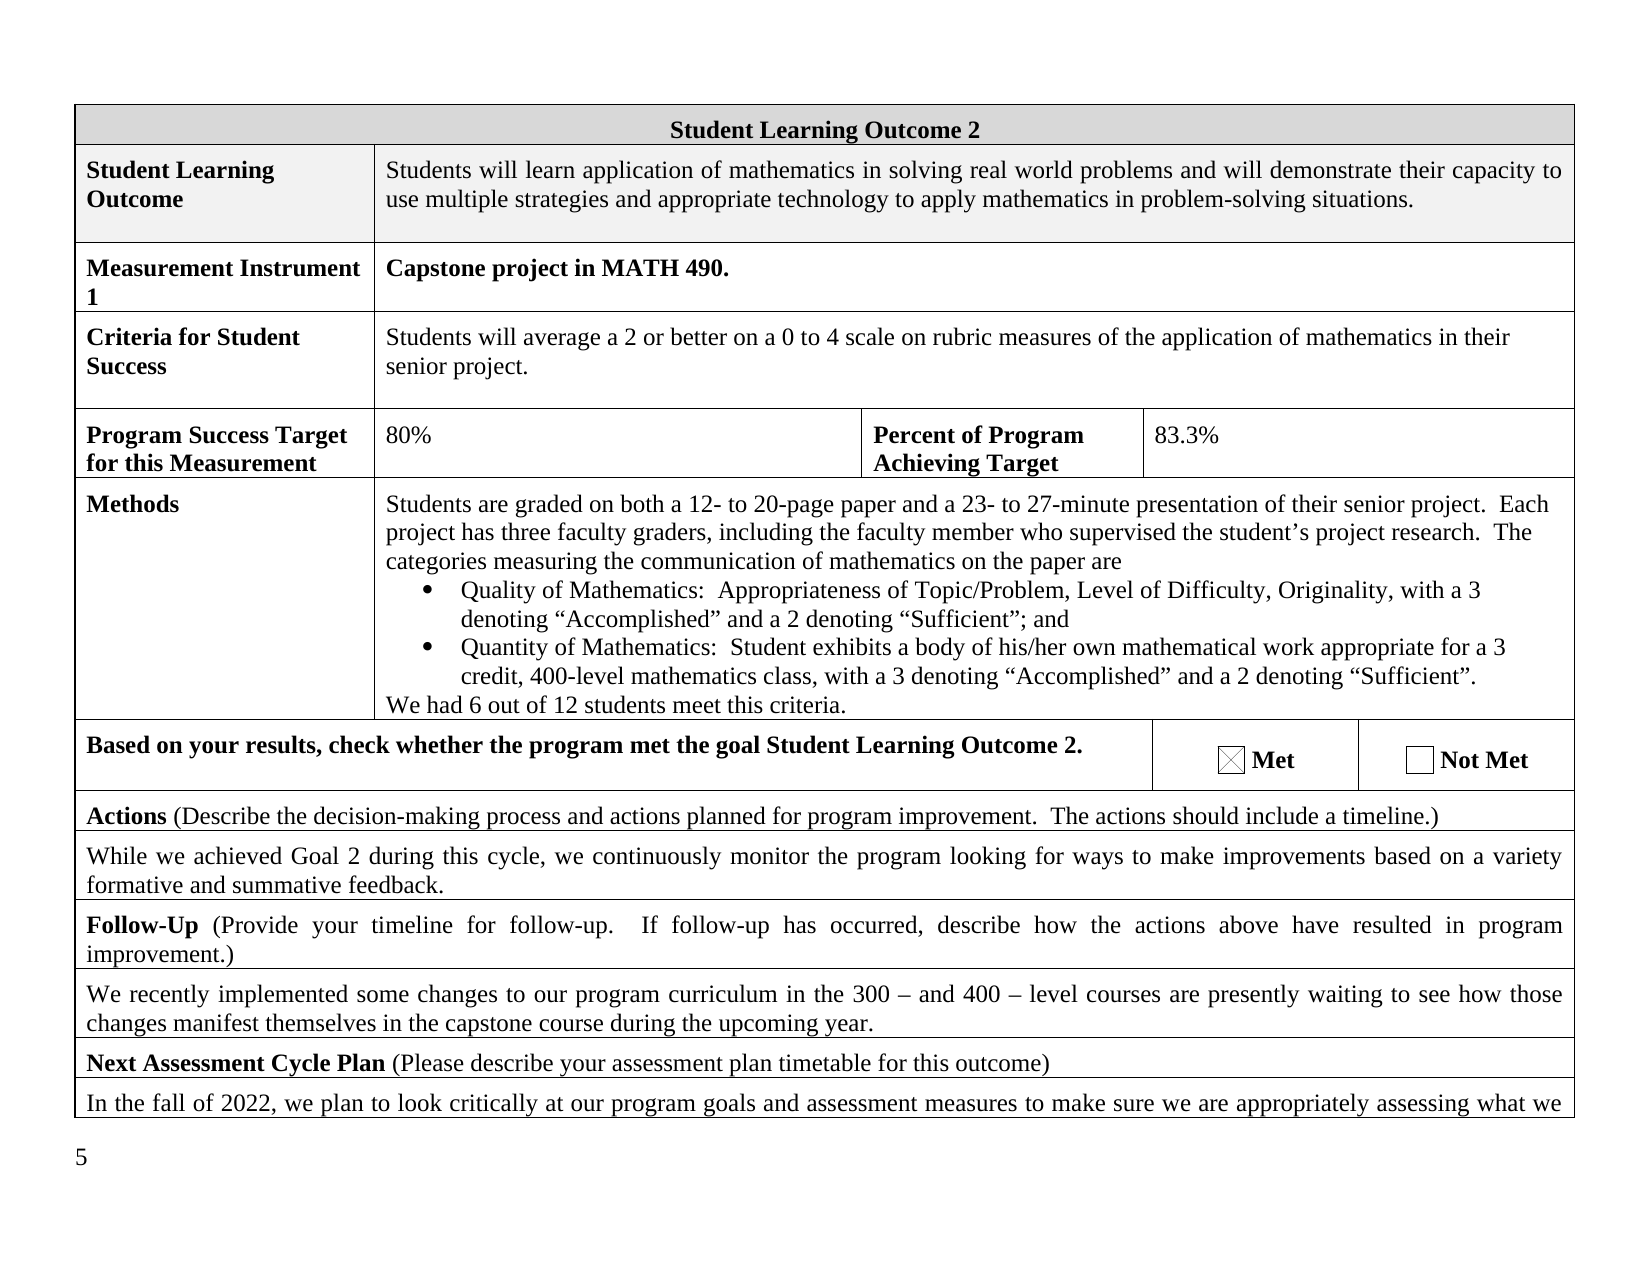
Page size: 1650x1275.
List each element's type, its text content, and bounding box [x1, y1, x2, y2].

table_cell Students will average a 2 or better on a 0 to 4 scale on rubric measures of the application of mathematics in their senior project. [375, 312, 1574, 408]
table_cell Next Assessment Cycle Plan (Please describe your assessment plan timetable for this outcome) [76, 1038, 1574, 1077]
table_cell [76, 1078, 1574, 1117]
table_cell Not Met [1359, 720, 1574, 789]
table_cell 83.3% [1144, 409, 1574, 477]
table_cell Follow-Up (Provide your timeline for follow-up. If follow-up has occurred, describe how the actions above have resulted in program improvement.) [76, 900, 1574, 968]
table_cell Actions (Describe the decision-making process and actions planned for program improvement. The actions should include a timeline.) [76, 791, 1574, 830]
table_cell Met [1153, 720, 1358, 789]
table_cell Percent of Program Achieving Target [862, 409, 1143, 477]
table_header Student Learning Outcome 2 [76, 105, 1574, 144]
table_cell Capstone project in MATH 490. [375, 243, 1574, 311]
table_cell 80% [375, 409, 861, 477]
table_cell Program Success Target for this Measurement [76, 409, 374, 477]
table_cell Student Learning Outcome [76, 145, 374, 242]
table_cell Based on your results, check whether the program met the goal Student Learning Outcome 2. [76, 720, 1152, 789]
table_cell Students will learn application of mathematics in solving real world problems and will demonstrate their capacity to use multiple strategies and appropriate technology to apply mathematics in problem-solving situations. [375, 145, 1574, 242]
table_cell While we achieved Goal 2 during this cycle, we continuously monitor the program looking for ways to make improvements based on a variety formative and summative feedback. [76, 831, 1574, 899]
table_cell Methods [76, 478, 374, 719]
table_cell Measurement Instrument 1 [76, 243, 374, 311]
table_cell Students are graded on both a 12- to 20-page paper and a 23- to 27-minute presentation of their senior project. Each project has three faculty graders, including the faculty member who supervised the student’s project research. The categories measuring the communication of mathematics on the paper are Quality of Mathematics: Appropriateness of Topic/Problem, Level of Difficulty, Originality, with a 3 denoting “Accomplished” and a 2 denoting “Sufficient”; and Quantity of Mathematics: Student exhibits a body of his/her own mathematical work appropriate for a 3 credit, 400-level mathematics class, with a 3 denoting “Accomplished” and a 2 denoting “Sufficient”. We had 6 out of 12 students meet this criteria. [375, 478, 1574, 719]
table_cell We recently implemented some changes to our program curriculum in the 300 – and 400 – level courses are presently waiting to see how those changes manifest themselves in the capstone course during the upcoming year. [76, 969, 1574, 1037]
table_cell Criteria for Student Success [76, 312, 374, 408]
